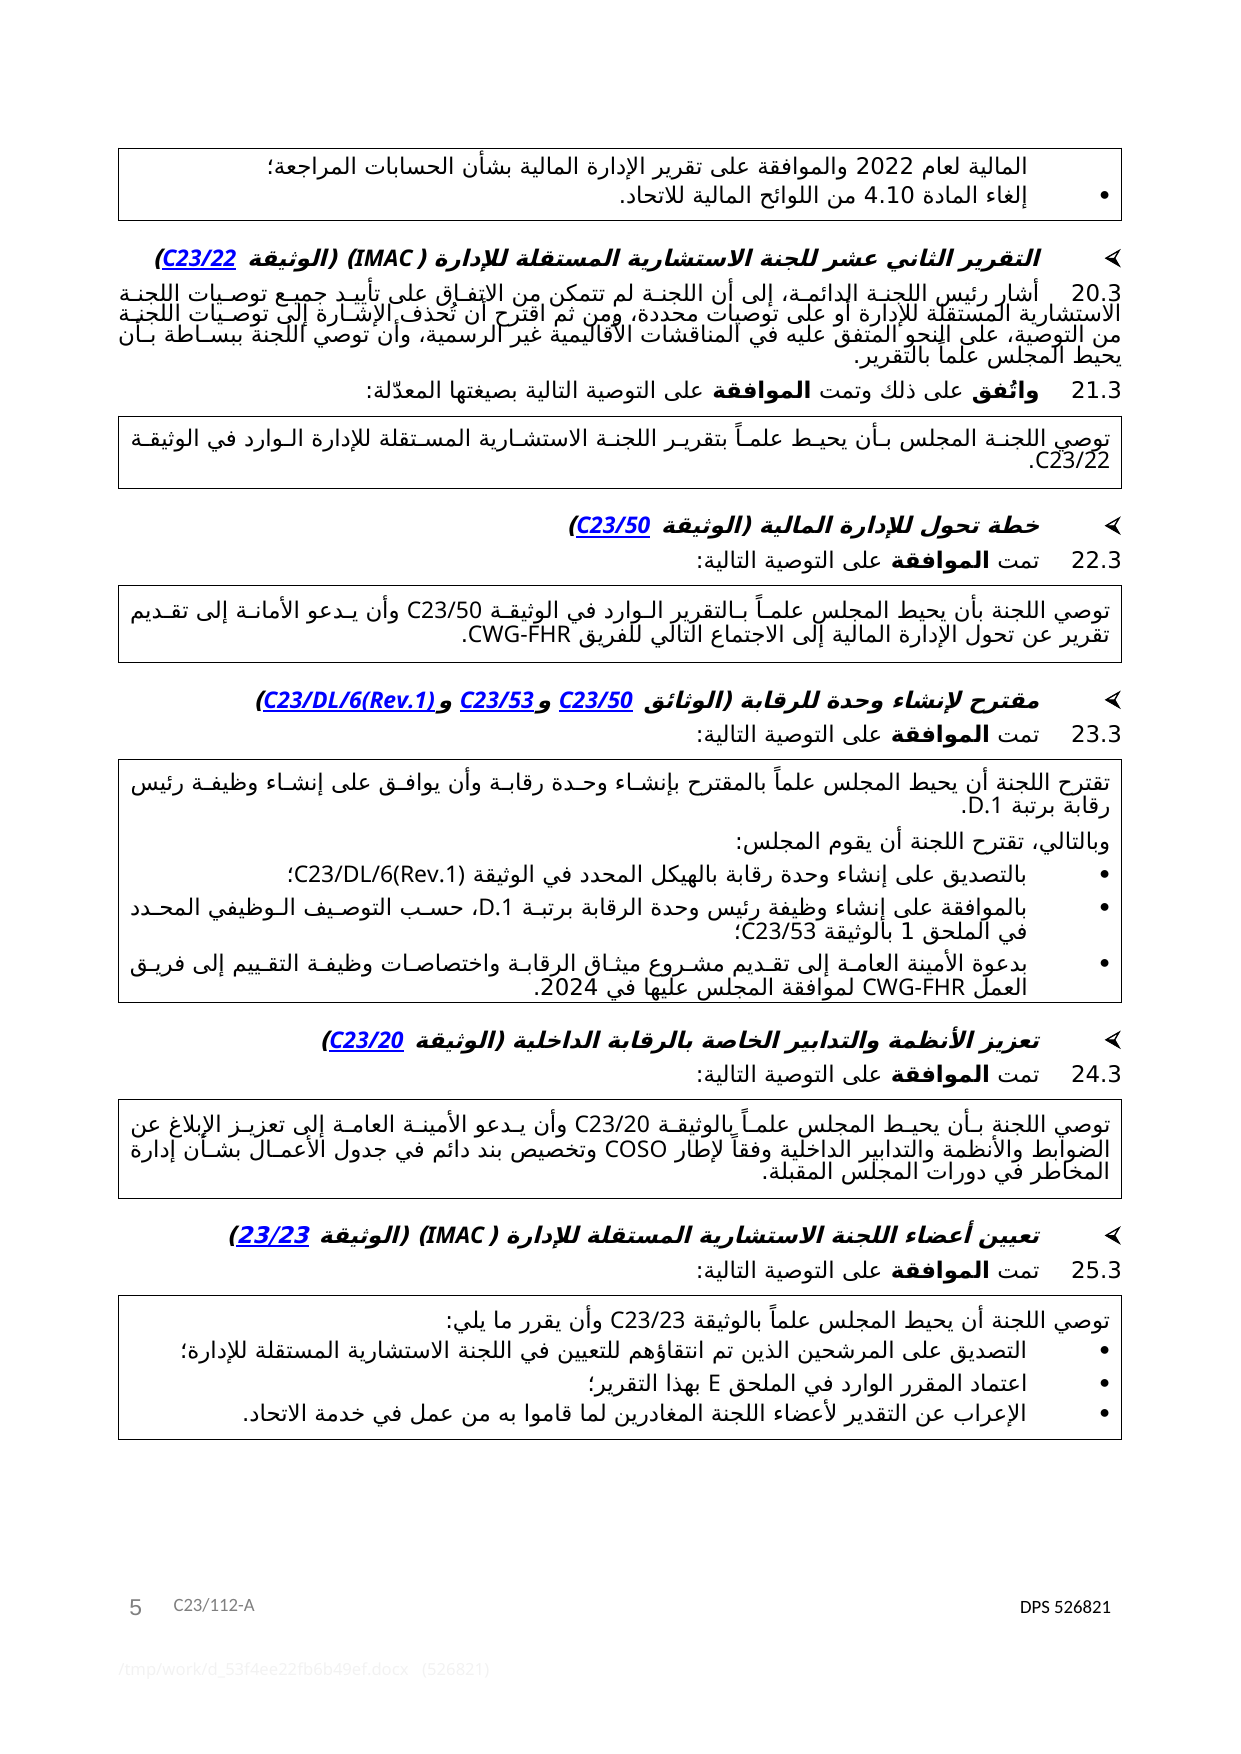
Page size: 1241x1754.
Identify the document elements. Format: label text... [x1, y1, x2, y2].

table_header توصي اللجنة بأن يحيط المجلس علماً بالوثيقة C23/20 وأن يدعو الأمينة العامة إلى تعزيز الإبلاغ عن الضوابط والأنظمة والتدابير الداخلية وفقاً لإطار COSO وتخصيص بند دائم في جدول الأعمال بشأن إدارة المخاطر في دورات المجلس المقبلة. [119, 1100, 1121, 1198]
text 24.3 تمت الموافقة على التوصية التالية: [952, 1066, 1122, 1087]
text 25.3 تمت الموافقة على التوصية التالية: [118, 1261, 824, 1282]
text التقرير الثاني عشر للجنة الاستشارية المستقلة للإدارة (IMAC) (الوثيقة C23/22) [118, 246, 1122, 271]
table_header تقترح اللجنة أن يحيط المجلس علماً بالمقترح بإنشاء وحدة رقابة وأن يوافق على إنشاء وظيفة رئيس رقابة برتبة D.1. وبالتالي، تقترح اللجنة أن يقوم المجلس: بالتصديق على إنشاء وحدة رقابة بالهيكل المحدد في الوثيقة C23/DL/6(Rev.1)؛ بالموافقة على إنشاء وظيفة رئيس وحدة الرقابة برتبة D.1، حسب التوصيف الوظيفي المحدد في الملحق 1 بالوثيقة C23/53؛ بدعوة الأمينة العامة إلى تقديم مشروع ميثاق الرقابة واختصاصات وظيفة التقييم إلى فريق العمل CWG-FHR لموافقة المجلس عليها في 2024. [119, 760, 1121, 1002]
text 24.3 تمت الموافقة على التوصية التالية: [118, 1066, 824, 1087]
text 25.3 تمت الموافقة على التوصية التالية: [953, 1261, 1122, 1282]
text مقترح لإنشاء وحدة للرقابة (الوثائق C23/50 وC23/53 وC23/DL/6(Rev.1)) [118, 688, 1122, 713]
table_header توصي اللجنة أن يحيط المجلس علماً بالوثيقة C23/23 وأن يقرر ما يلي: التصديق على المرشحين الذين تم انتقاؤهم للتعيين في اللجنة الاستشارية المستقلة للإدارة؛ اعتماد المقرر الوارد في الملحق E بهذا التقرير؛ الإعراب عن التقدير لأعضاء اللجنة المغادرين لما قاموا به من عمل في خدمة الاتحاد. [119, 1296, 1121, 1438]
text 25.3 تمت الموافقة على التوصية التالية: [809, 1261, 976, 1282]
text 20.3 أشار رئيس اللجنة الدائمة، إلى أن اللجنة لم تتمكن من الاتفاق على تأييد جميع توصيات اللجنة الاستشارية المستقلة للإدارة أو على توصيات محددة، ومن ثم اقترح أن تُحذف الإشارة إلى توصيات اللجنة من التوصية، على النحو المتفق عليه في المناقشات الأقاليمية غير الرسمية، وأن توصي اللجنة ببساطة بأن يحيط المجلس علماً بالتقرير. [118, 284, 1122, 369]
text 22.3 تمت الموافقة على التوصية التالية: [952, 551, 1122, 573]
text 23.3 تمت الموافقة على التوصية التالية: [118, 726, 824, 747]
text 23.3 تمت الموافقة على التوصية التالية: [952, 726, 1122, 747]
text 21.3 واتُفق على ذلك وتمت الموافقة على التوصية التالية بصيغتها المعدّلة: [118, 382, 459, 403]
text 24.3 تمت الموافقة على التوصية التالية: [808, 1066, 976, 1087]
table_header توصي اللجنة المجلس بأن يحيط علماً بتقرير اللجنة الاستشارية المستقلة للإدارة الوارد في الوثيقة C23/22. [119, 417, 1121, 488]
text تعيين أعضاء اللجنة الاستشارية المستقلة للإدارة (IMAC) (الوثيقة 23/23) [118, 1224, 1122, 1249]
text خطة تحول للإدارة المالية (الوثيقة C23/50) [118, 514, 1122, 539]
text 21.3 واتُفق على ذلك وتمت الموافقة على التوصية التالية بصيغتها المعدّلة: [774, 382, 1122, 403]
text 22.3 تمت الموافقة على التوصية التالية: [808, 551, 976, 573]
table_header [119, 149, 1121, 220]
text 22.3 تمت الموافقة على التوصية التالية: [118, 551, 824, 573]
text 23.3 تمت الموافقة على التوصية التالية: [808, 726, 976, 747]
table_header توصي اللجنة بأن يحيط المجلس علماً بالتقرير الوارد في الوثيقة C23/50 وأن يدعو الأمانة إلى تقديم تقرير عن تحول الإدارة المالية إلى الاجتماع التالي للفريق CWG-FHR. [119, 586, 1121, 662]
text تعزيز الأنظمة والتدابير الخاصة بالرقابة الداخلية (الوثيقة C23/20) [118, 1028, 1122, 1053]
